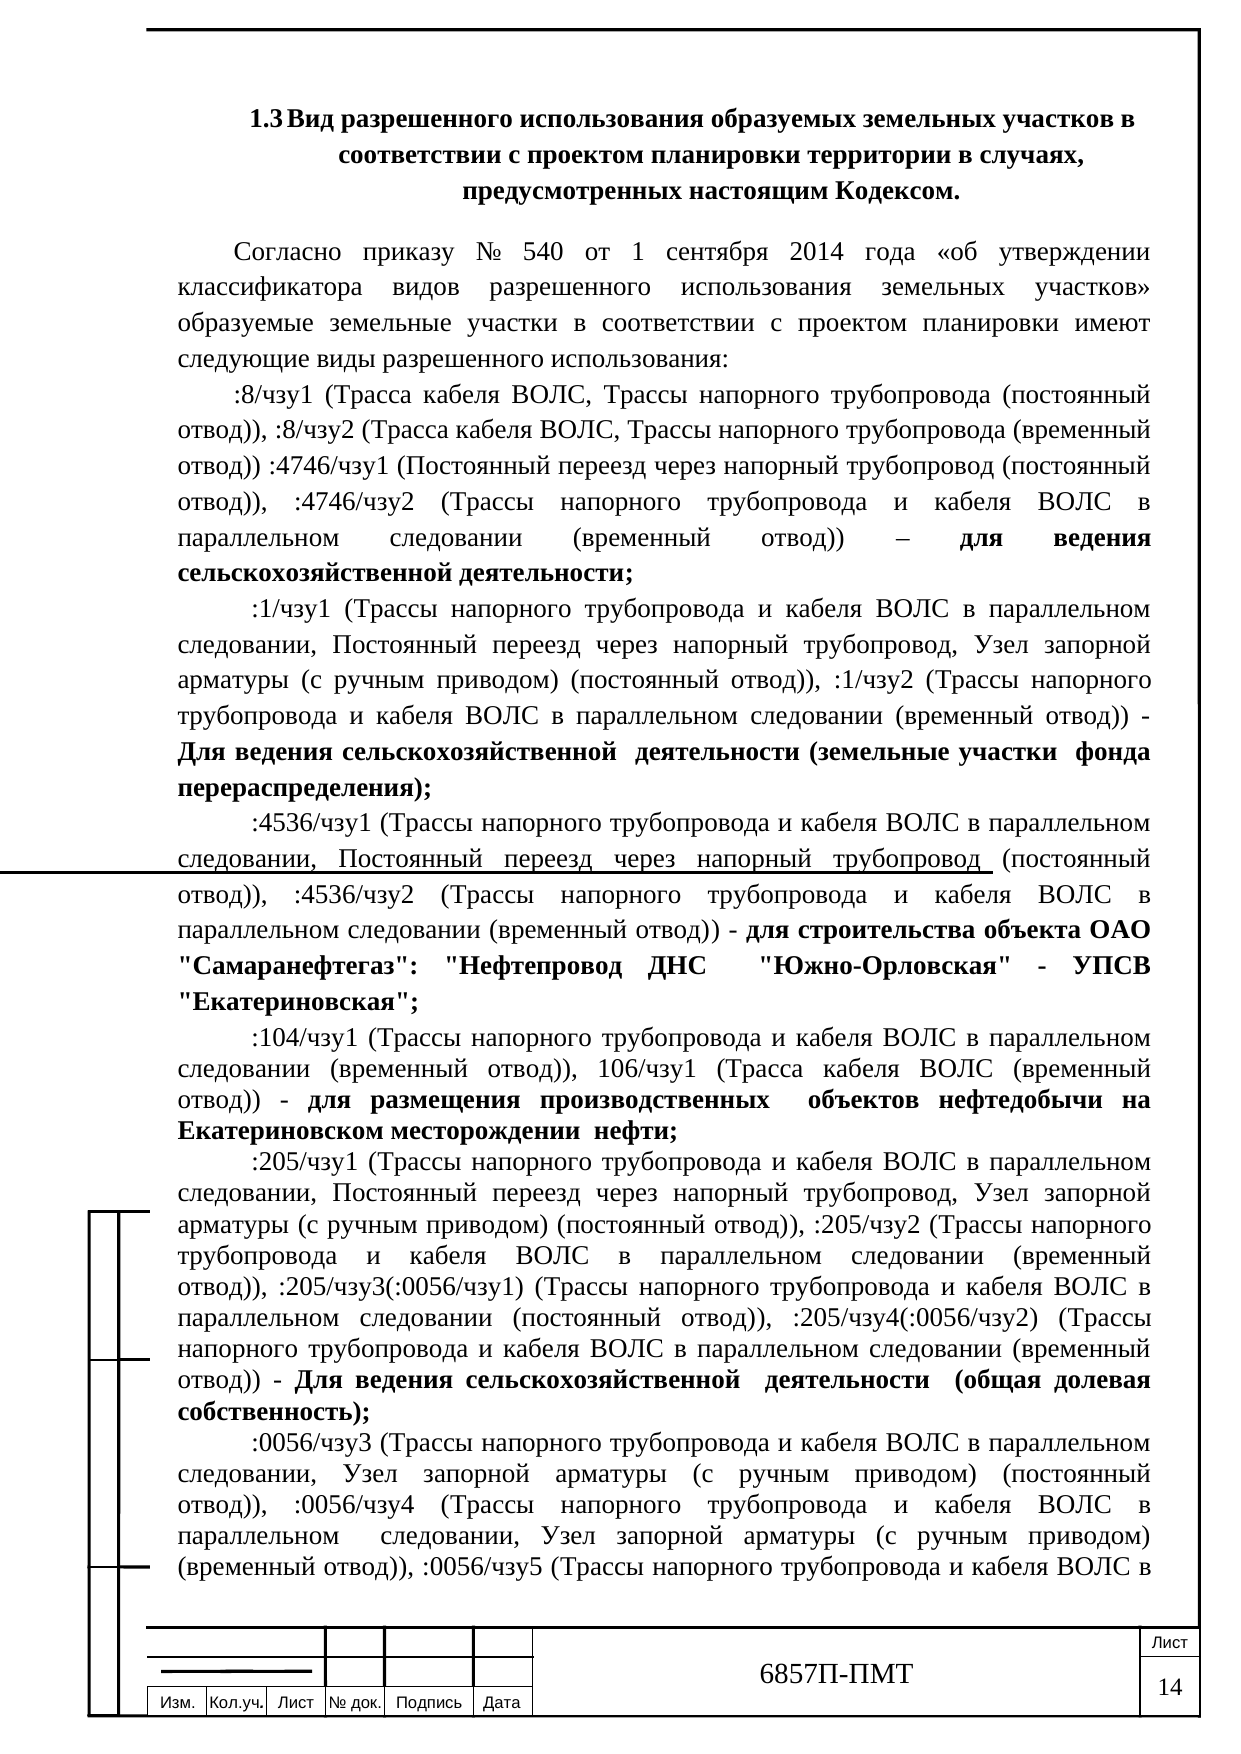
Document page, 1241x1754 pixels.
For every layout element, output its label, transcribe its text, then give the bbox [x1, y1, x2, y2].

text :104/чзу1 (Трассы напорного трубопровода и кабеля ВОЛС в параллельном следовании (временный отвод)), 106/чзу1 (Трасса кабеля ВОЛС (временный отвод)) - для размещения производственных объектов нефтедобычи на Екатериновском месторождении нефти; [177, 1021, 1152, 1145]
text :205/чзу1 (Трассы напорного трубопровода и кабеля ВОЛС в параллельном следовании, Постоянный переезд через напорный трубопровод, Узел запорной арматуры (с ручным приводом) (постоянный отвод)), :205/чзу2 (Трассы напорного трубопровода и кабеля ВОЛС в параллельном следовании (временный отвод)), :205/чзу3(:0056/чзу1) (Трассы напорного трубопровода и кабеля ВОЛС в параллельном следовании (постоянный отвод)), :205/чзу4(:0056/чзу2) (Трассы напорного трубопровода и кабеля ВОЛС в параллельном следовании (временный отвод)) - Для ведения сельскохозяйственной деятельности (общая долевая собственность); [177, 1145, 1152, 1426]
text Согласно приказу № 540 от 1 сентября 2014 года «об утверждении классификатора видов разрешенного использования земельных участков» образуемые земельные участки в соответствии с проектом планировки имеют следующие виды разрешенного использования: [177, 235, 1152, 373]
list Вид разрешенного использования образуемых земельных участков в соответствии с проектом планировки территории в случаях, предусмотренных настоящим Кодексом. [233, 103, 1152, 205]
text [177, 1426, 1152, 1581]
text :8/чзу1 (Трасса кабеля ВОЛС, Трассы напорного трубопровода (постоянный отвод)), :8/чзу2 (Трасса кабеля ВОЛС, Трассы напорного трубопровода (временный отвод)) :4746/чзу1 (Постоянный переезд через напорный трубопровод (постоянный отвод)), :4746/чзу2 (Трассы напорного трубопровода и кабеля ВОЛС в параллельном следовании (временный отвод)) – для ведения сельскохозяйственной деятельности; [177, 378, 1152, 587]
text :4536/чзу1 (Трассы напорного трубопровода и кабеля ВОЛС в параллельном следовании, Постоянный переезд через напорный трубопровод (постоянный отвод)), :4536/чзу2 (Трассы напорного трубопровода и кабеля ВОЛС в параллельном следовании (временный отвод)) - для строительства объекта ОАО "Самаранефтегаз": "Нефтепровод ДНС "Южно-Орловская" - УПСВ "Екатериновская"; [177, 806, 1152, 1016]
text :1/чзу1 (Трассы напорного трубопровода и кабеля ВОЛС в параллельном следовании, Постоянный переезд через напорный трубопровод, Узел запорной арматуры (с ручным приводом) (постоянный отвод)), :1/чзу2 (Трассы напорного трубопровода и кабеля ВОЛС в параллельном следовании (временный отвод)) - Для ведения сельскохозяйственной деятельности (земельные участки фонда перераспределения); [177, 592, 1152, 802]
